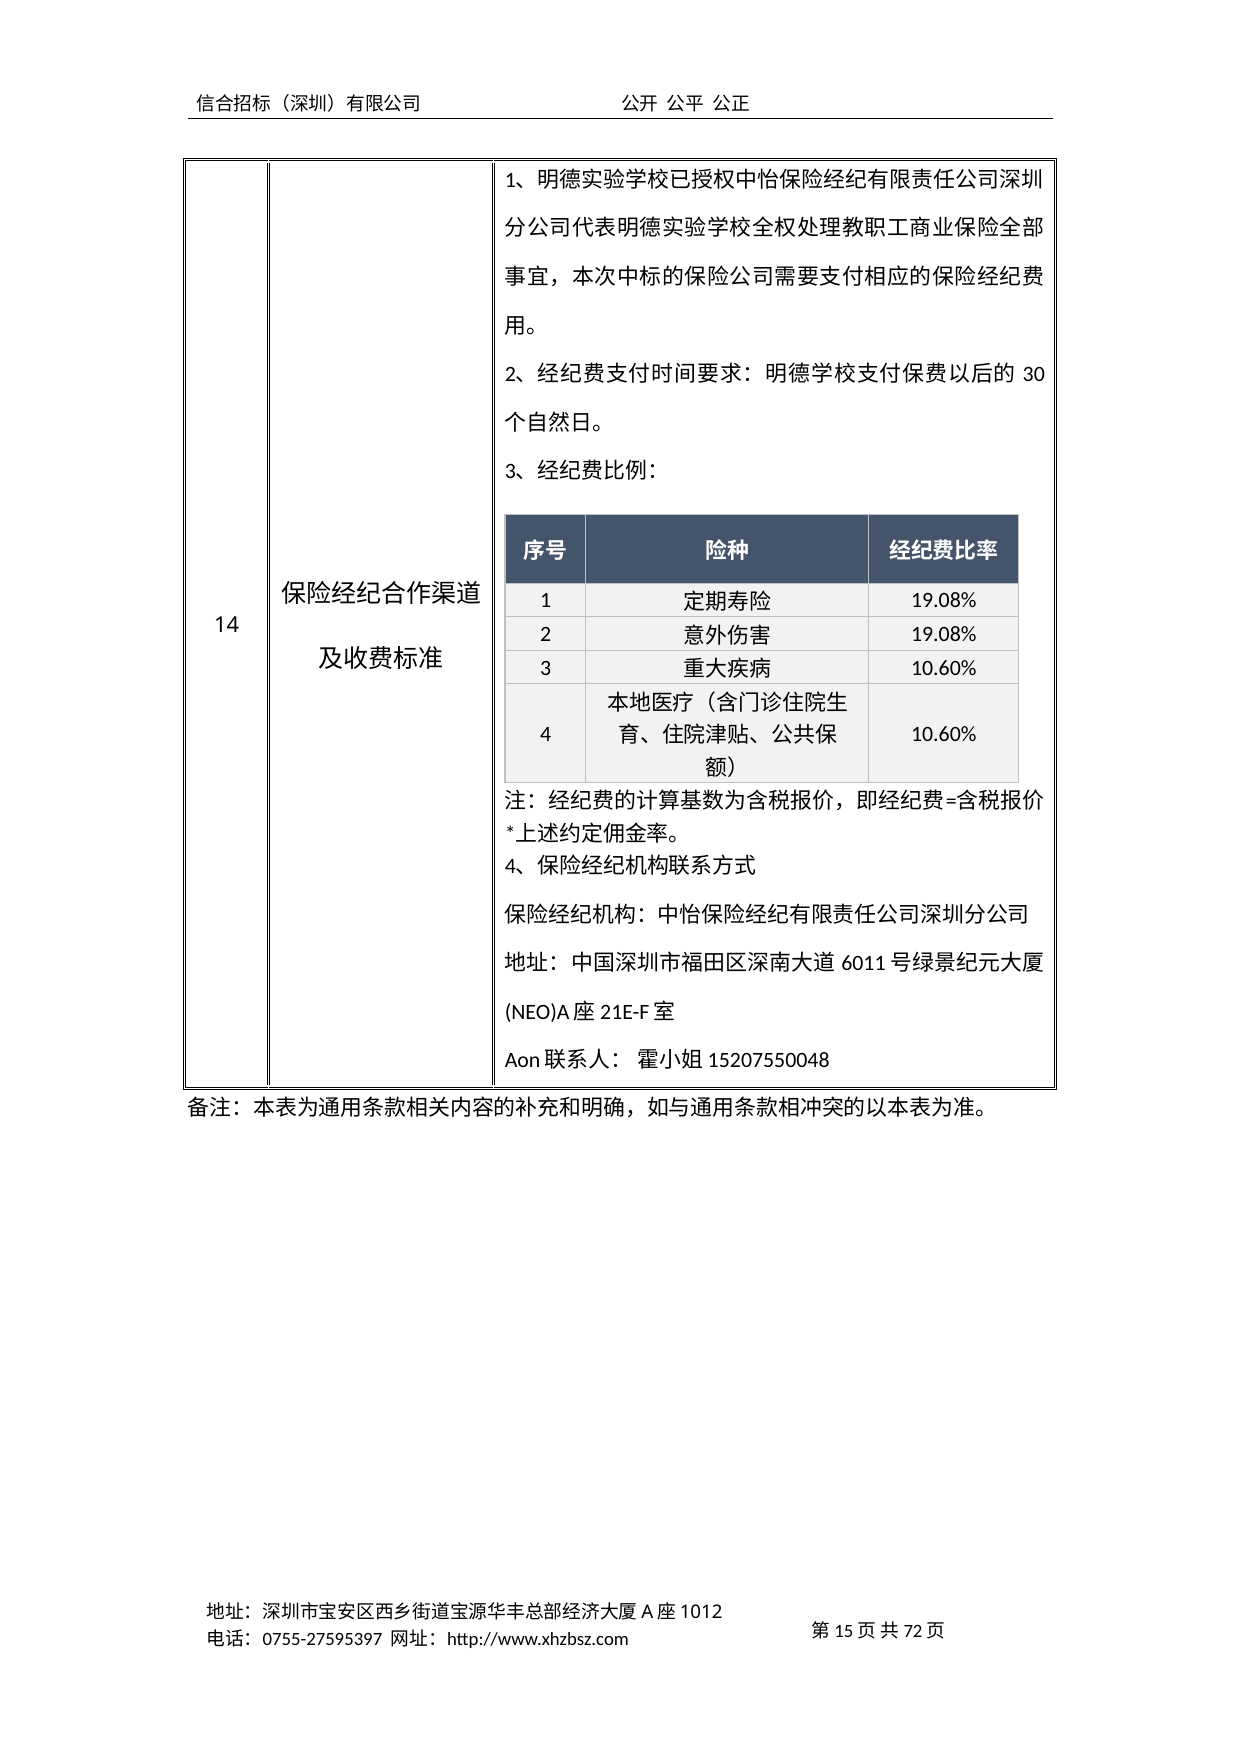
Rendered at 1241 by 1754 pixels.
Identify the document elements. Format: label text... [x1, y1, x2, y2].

text 备注：本表为通用条款相关内容的补充和明确，如与通用条款相冲突的以本表为准。 [187, 1090, 1053, 1122]
table_cell 14 [186, 161, 268, 1087]
table_cell 保险经纪合作渠道及收费标准 [268, 161, 493, 1087]
table_cell 明德实验学校已授权中怡保险经纪有限责任公司深圳分公司代表明德实验学校全权处理教职工商业保险全部事宜，本次中标的保险公司需要支付相应的保险经纪费用。 经纪费支付时间要求：明德学校支付保费以后的30个自然日。 3、经纪费比例： 注：经纪费的计算基数为含税报价，即经纪费=含税报价*上述约定佣金率。 4、保险经纪机构联系方式 保险经纪机构：中怡保险经纪有限责任公司深圳分公司 地址：中国深圳市福田区深南大道6011号绿景纪元大厦(NEO)A座21E-F室 Aon联系人： 霍小姐 15207550048 [493, 161, 1054, 1087]
